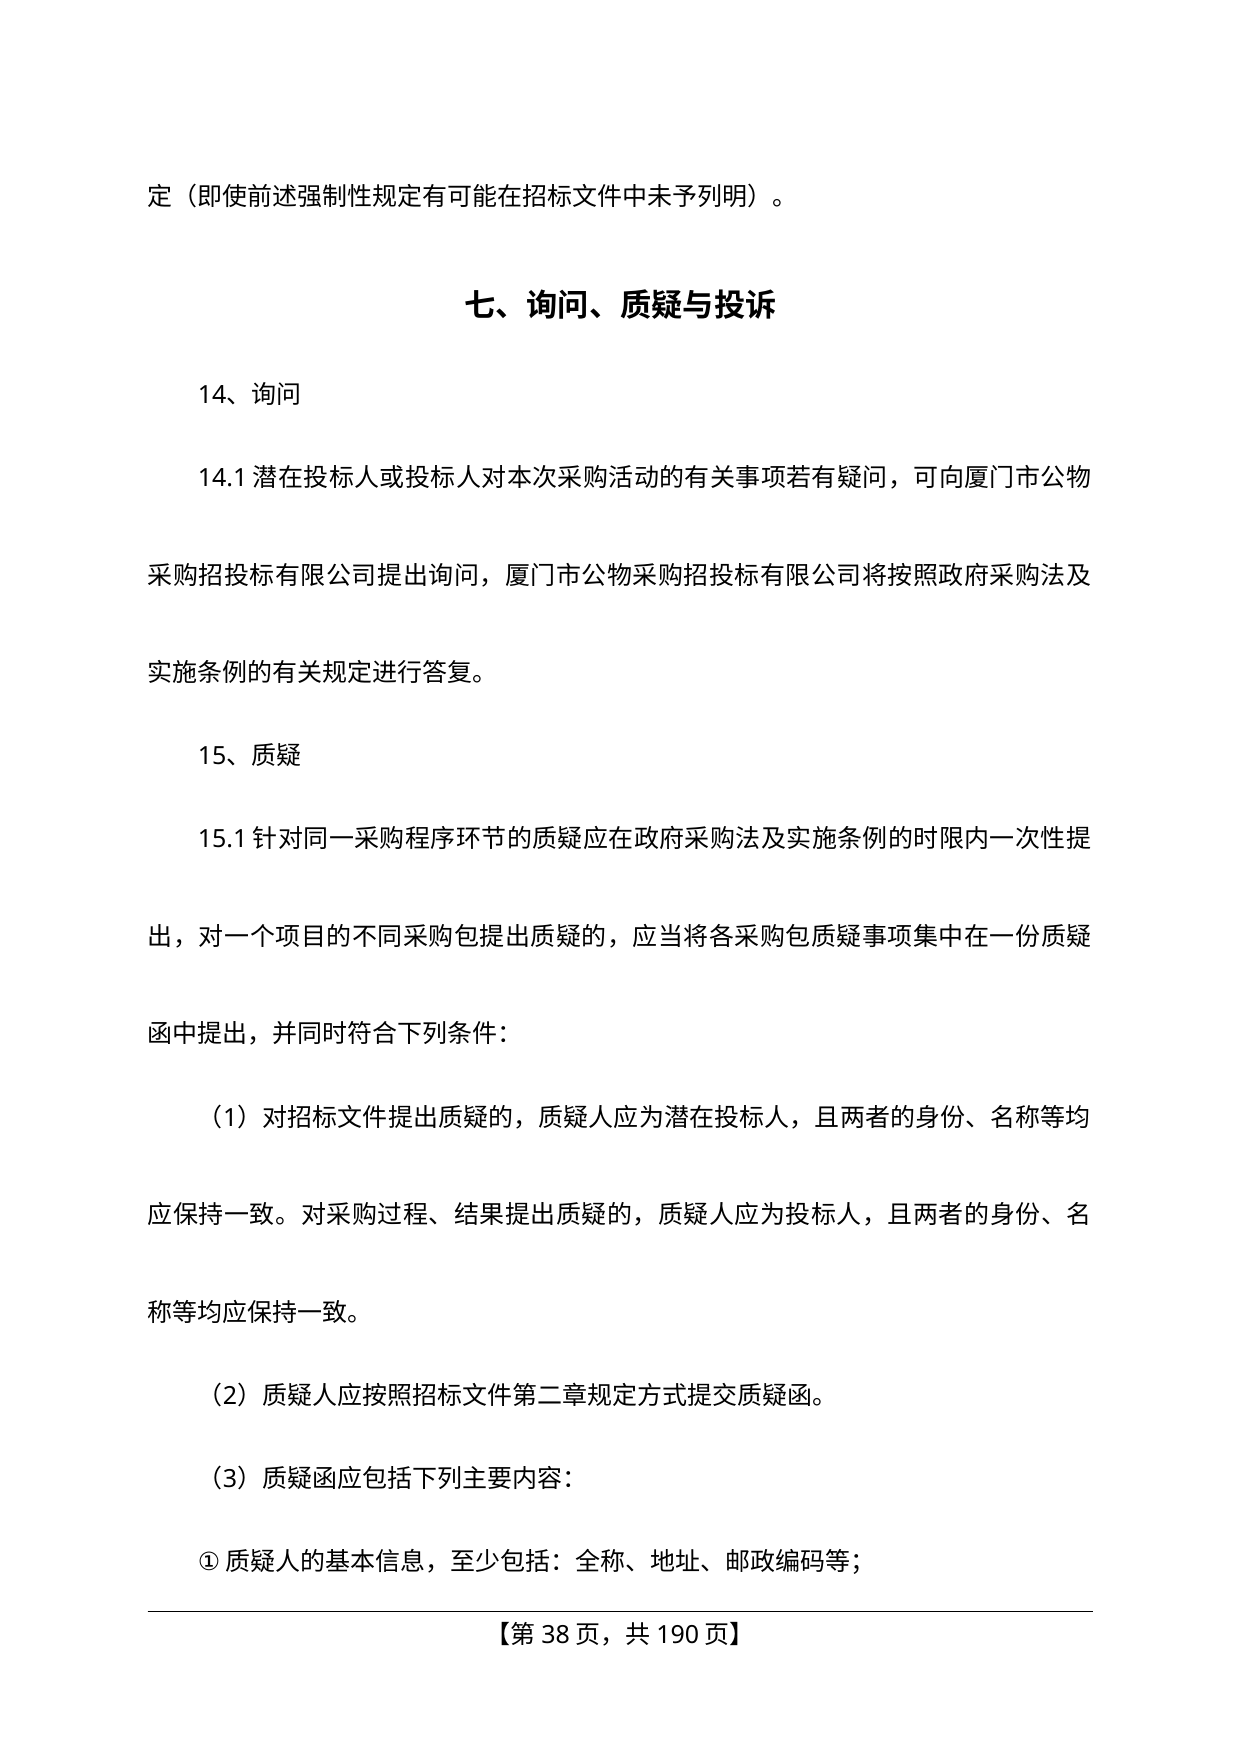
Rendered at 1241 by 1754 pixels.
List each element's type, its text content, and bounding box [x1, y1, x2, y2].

text （3）质疑函应包括下列主要内容： [148, 1444, 1092, 1509]
text （1）对招标文件提出质疑的，质疑人应为潜在投标人，且两者的身份、名称等均应保持一致。对采购过程、结果提出质疑的，质疑人应为投标人，且两者的身份、名称等均应保持一致。 [148, 1083, 1092, 1343]
text 14.1潜在投标人或投标人对本次采购活动的有关事项若有疑问，可向厦门市公物采购招投标有限公司提出询问，厦门市公物采购招投标有限公司将按照政府采购法及实施条例的有关规定进行答复。 [148, 443, 1092, 703]
text 14、询问 [148, 360, 1092, 425]
subtitle 七、询问、质疑与投诉 [148, 270, 1092, 335]
text （2）质疑人应按照招标文件第二章规定方式提交质疑函。 [148, 1361, 1092, 1426]
text 15.1针对同一采购程序环节的质疑应在政府采购法及实施条例的时限内一次性提出，对一个项目的不同采购包提出质疑的，应当将各采购包质疑事项集中在一份质疑函中提出，并同时符合下列条件： [148, 804, 1092, 1064]
text 15、质疑 [148, 721, 1092, 786]
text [148, 162, 1092, 227]
text ①质疑人的基本信息，至少包括：全称、地址、邮政编码等； [148, 1527, 1092, 1592]
